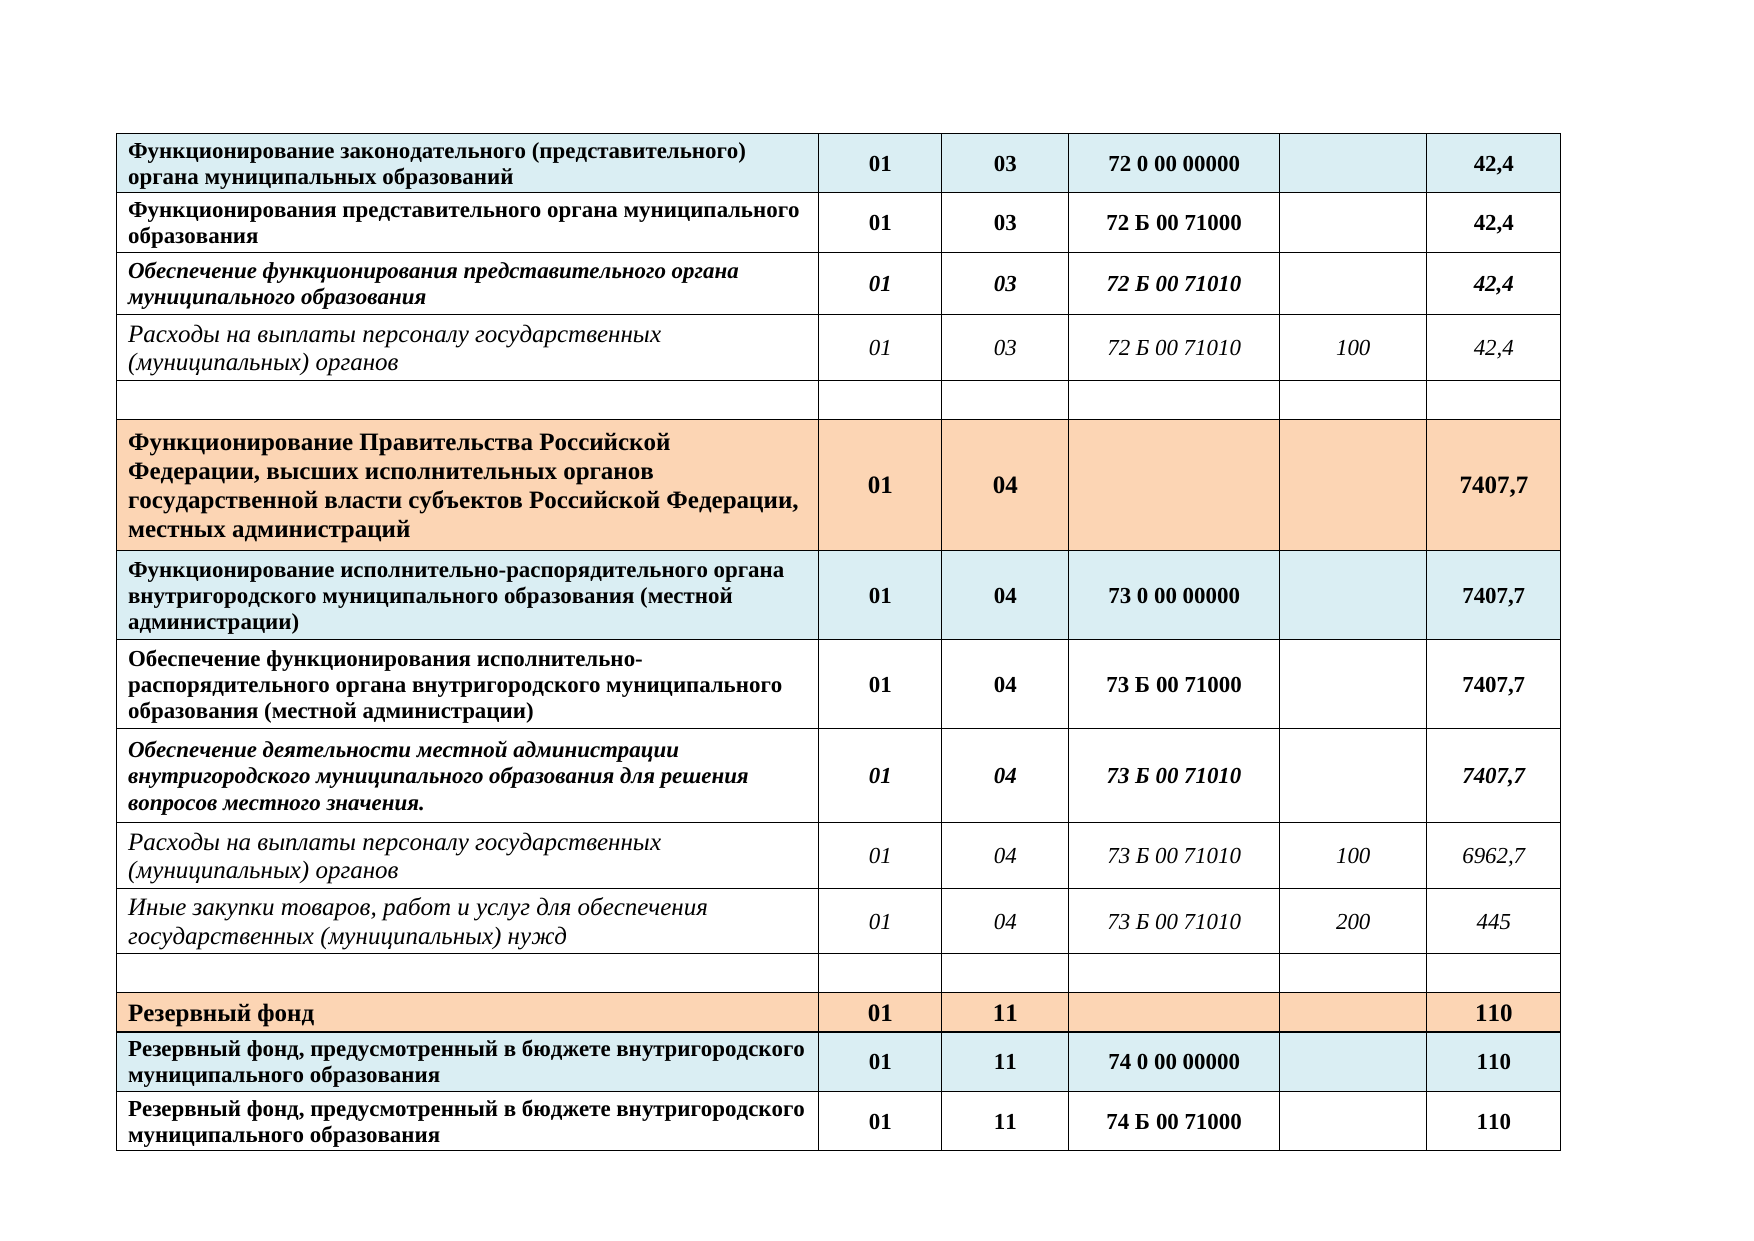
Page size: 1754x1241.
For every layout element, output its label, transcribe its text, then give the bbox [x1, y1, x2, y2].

table_cell [1069, 954, 1279, 992]
table_cell 73 0 00 00000 [1069, 551, 1279, 639]
table_cell [819, 954, 941, 992]
table_cell 04 [942, 823, 1068, 888]
table_cell [1069, 420, 1279, 550]
table_cell [1069, 381, 1279, 419]
table_cell 200 [1280, 889, 1426, 953]
table_cell 73 Б 00 71010 [1069, 729, 1279, 822]
table_cell 42,4 [1427, 134, 1560, 192]
table_cell 7407,7 [1427, 640, 1560, 728]
table_cell [1280, 193, 1426, 252]
table_cell 04 [942, 729, 1068, 822]
table_cell 01 [819, 420, 941, 550]
table_cell 110 [1427, 1033, 1560, 1091]
table_cell 01 [819, 551, 941, 639]
table_cell [1280, 420, 1426, 550]
table_cell [1280, 640, 1426, 728]
table_cell 72 0 00 00000 [1069, 134, 1279, 192]
table_cell 6962,7 [1427, 823, 1560, 888]
table_cell 01 [819, 253, 941, 314]
table_cell Обеспечение функционирования представительного органа муниципального образования [117, 253, 818, 314]
table_cell 01 [819, 1092, 941, 1150]
table_cell Расходы на выплаты персоналу государственных (муниципальных) органов [117, 823, 818, 888]
table_cell 7407,7 [1427, 729, 1560, 822]
table_cell [942, 954, 1068, 992]
table_cell Резервный фонд [117, 993, 818, 1031]
table_cell 03 [942, 315, 1068, 380]
table_cell [1280, 551, 1426, 639]
table_cell [1280, 1092, 1426, 1150]
table_cell 03 [942, 134, 1068, 192]
table_cell 73 Б 00 71000 [1069, 640, 1279, 728]
table_cell [1280, 253, 1426, 314]
table_cell Обеспечение деятельности местной администрации внутригородского муниципального образования для решения вопросов местного значения. [117, 729, 818, 822]
table_cell 42,4 [1427, 253, 1560, 314]
table_cell [1427, 954, 1560, 992]
table_cell [1280, 993, 1426, 1031]
table_cell 7407,7 [1427, 420, 1560, 550]
table_cell Функционирование законодательного (представительного) органа муниципальных образований [117, 134, 818, 192]
table_cell 01 [819, 193, 941, 252]
table_cell 11 [942, 993, 1068, 1031]
table_cell 100 [1280, 315, 1426, 380]
table_cell 42,4 [1427, 193, 1560, 252]
table_cell 110 [1427, 993, 1560, 1031]
table_cell 74 0 00 00000 [1069, 1033, 1279, 1091]
table_cell [1427, 381, 1560, 419]
table_cell 01 [819, 134, 941, 192]
table_cell [1280, 1033, 1426, 1091]
table_cell Обеспечение функционирования исполнительно-распорядительного органа внутригородского муниципального образования (местной администрации) [117, 640, 818, 728]
table_cell 04 [942, 551, 1068, 639]
table_cell Расходы на выплаты персоналу государственных (муниципальных) органов [117, 315, 818, 380]
table_cell 04 [942, 420, 1068, 550]
table_cell 11 [942, 1092, 1068, 1150]
table_cell 01 [819, 729, 941, 822]
table_cell 74 Б 00 71000 [1069, 1092, 1279, 1150]
table_cell [117, 381, 818, 419]
table_cell 01 [819, 993, 941, 1031]
table_cell 72 Б 00 71010 [1069, 315, 1279, 380]
table_cell Иные закупки товаров, работ и услуг для обеспечения государственных (муниципальных) нужд [117, 889, 818, 953]
table_cell 7407,7 [1427, 551, 1560, 639]
table_cell 04 [942, 889, 1068, 953]
table_cell 01 [819, 1033, 941, 1091]
table_cell 100 [1280, 823, 1426, 888]
table_cell [1280, 134, 1426, 192]
table_cell 72 Б 00 71000 [1069, 193, 1279, 252]
table_cell 01 [819, 315, 941, 380]
table_cell Функционирование Правительства Российской Федерации, высших исполнительных органов государственной власти субъектов Российской Федерации, местных администраций [117, 420, 818, 550]
table_cell 11 [942, 1033, 1068, 1091]
table_cell [819, 381, 941, 419]
table_cell [1280, 954, 1426, 992]
table_cell [1280, 729, 1426, 822]
table_cell 445 [1427, 889, 1560, 953]
table_cell 01 [819, 640, 941, 728]
table_cell Функционирования представительного органа муниципального образования [117, 193, 818, 252]
table_cell 03 [942, 253, 1068, 314]
table_cell [1280, 381, 1426, 419]
table_cell 04 [942, 640, 1068, 728]
table_cell 01 [819, 889, 941, 953]
table_cell 73 Б 00 71010 [1069, 889, 1279, 953]
table_cell 110 [1427, 1092, 1560, 1150]
table_cell 03 [942, 193, 1068, 252]
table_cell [117, 1092, 818, 1150]
table_cell [117, 954, 818, 992]
table_cell 73 Б 00 71010 [1069, 823, 1279, 888]
table_cell [942, 381, 1068, 419]
table_cell [1069, 993, 1279, 1031]
table_cell Функционирование исполнительно-распорядительного органа внутригородского муниципального образования (местной администрации) [117, 551, 818, 639]
table_cell 42,4 [1427, 315, 1560, 380]
table_cell 72 Б 00 71010 [1069, 253, 1279, 314]
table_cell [117, 1033, 818, 1091]
table_cell 01 [819, 823, 941, 888]
